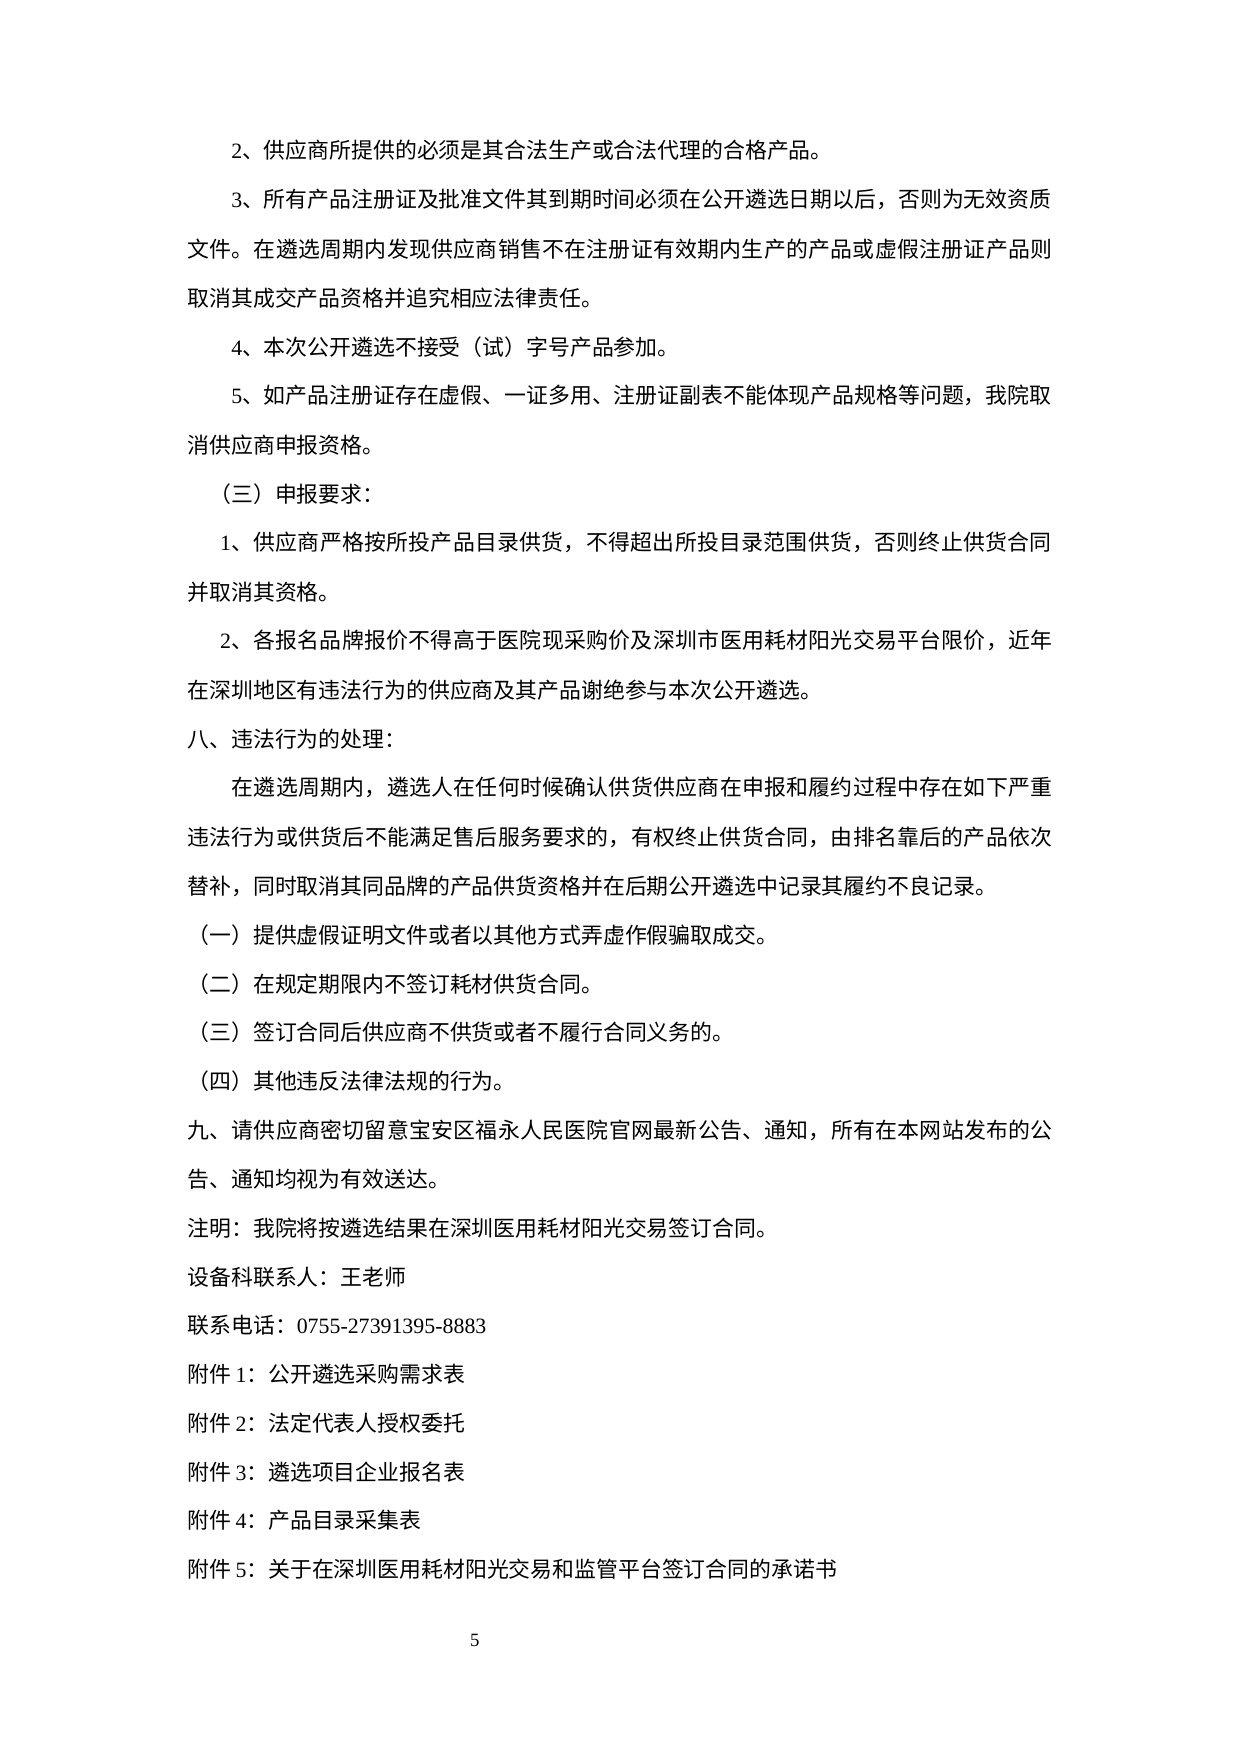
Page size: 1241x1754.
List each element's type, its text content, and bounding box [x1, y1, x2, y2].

text 附件2：法定代表人授权委托 [187, 1405, 1053, 1438]
text 附件5：关于在深圳医用耗材阳光交易和监管平台签订合同的承诺书 [187, 1552, 1053, 1584]
text 1、供应商严格按所投产品目录供货，不得超出所投目录范围供货，否则终止供货合同并取消其资格。 [187, 525, 1053, 607]
text （三）签订合同后供应商不供货或者不履行合同义务的。 [187, 1015, 1053, 1048]
text （二）在规定期限内不签订耗材供货合同。 [187, 966, 1053, 999]
text 5、如产品注册证存在虚假、一证多用、注册证副表不能体现产品规格等问题，我院取消供应商申报资格。 [187, 378, 1053, 460]
text （四）其他违反法律法规的行为。 [187, 1063, 1053, 1096]
text 2、供应商所提供的必须是其合法生产或合法代理的合格产品。 [187, 133, 1053, 166]
text （三）申报要求： [187, 476, 1053, 509]
text 附件1：公开遴选采购需求表 [187, 1357, 1053, 1389]
text 附件3：遴选项目企业报名表 [187, 1454, 1053, 1487]
text 设备科联系人：王老师 [187, 1259, 1053, 1292]
text 注明：我院将按遴选结果在深圳医用耗材阳光交易签订合同。 [187, 1210, 1053, 1243]
text （一）提供虚假证明文件或者以其他方式弄虚作假骗取成交。 [187, 917, 1053, 950]
text 4、本次公开遴选不接受（试）字号产品参加。 [187, 329, 1053, 362]
text 八、违法行为的处理： [187, 721, 1053, 754]
text 在遴选周期内，遴选人在任何时候确认供货供应商在申报和履约过程中存在如下严重违法行为或供货后不能满足售后服务要求的，有权终止供货合同，由排名靠后的产品依次替补，同时取消其同品牌的产品供货资格并在后期公开遴选中记录其履约不良记录。 [187, 770, 1053, 901]
text 2、各报名品牌报价不得高于医院现采购价及深圳市医用耗材阳光交易平台限价，近年在深圳地区有违法行为的供应商及其产品谢绝参与本次公开遴选。 [187, 623, 1053, 705]
text 3、所有产品注册证及批准文件其到期时间必须在公开遴选日期以后，否则为无效资质文件。在遴选周期内发现供应商销售不在注册证有效期内生产的产品或虚假注册证产品则取消其成交产品资格并追究相应法律责任。 [187, 182, 1053, 313]
text 联系电话：0755-27391395-8883 [187, 1308, 1053, 1341]
text 附件4：产品目录采集表 [187, 1503, 1053, 1536]
text 九、请供应商密切留意宝安区福永人民医院官网最新公告、通知，所有在本网站发布的公告、通知均视为有效送达。 [187, 1112, 1053, 1194]
